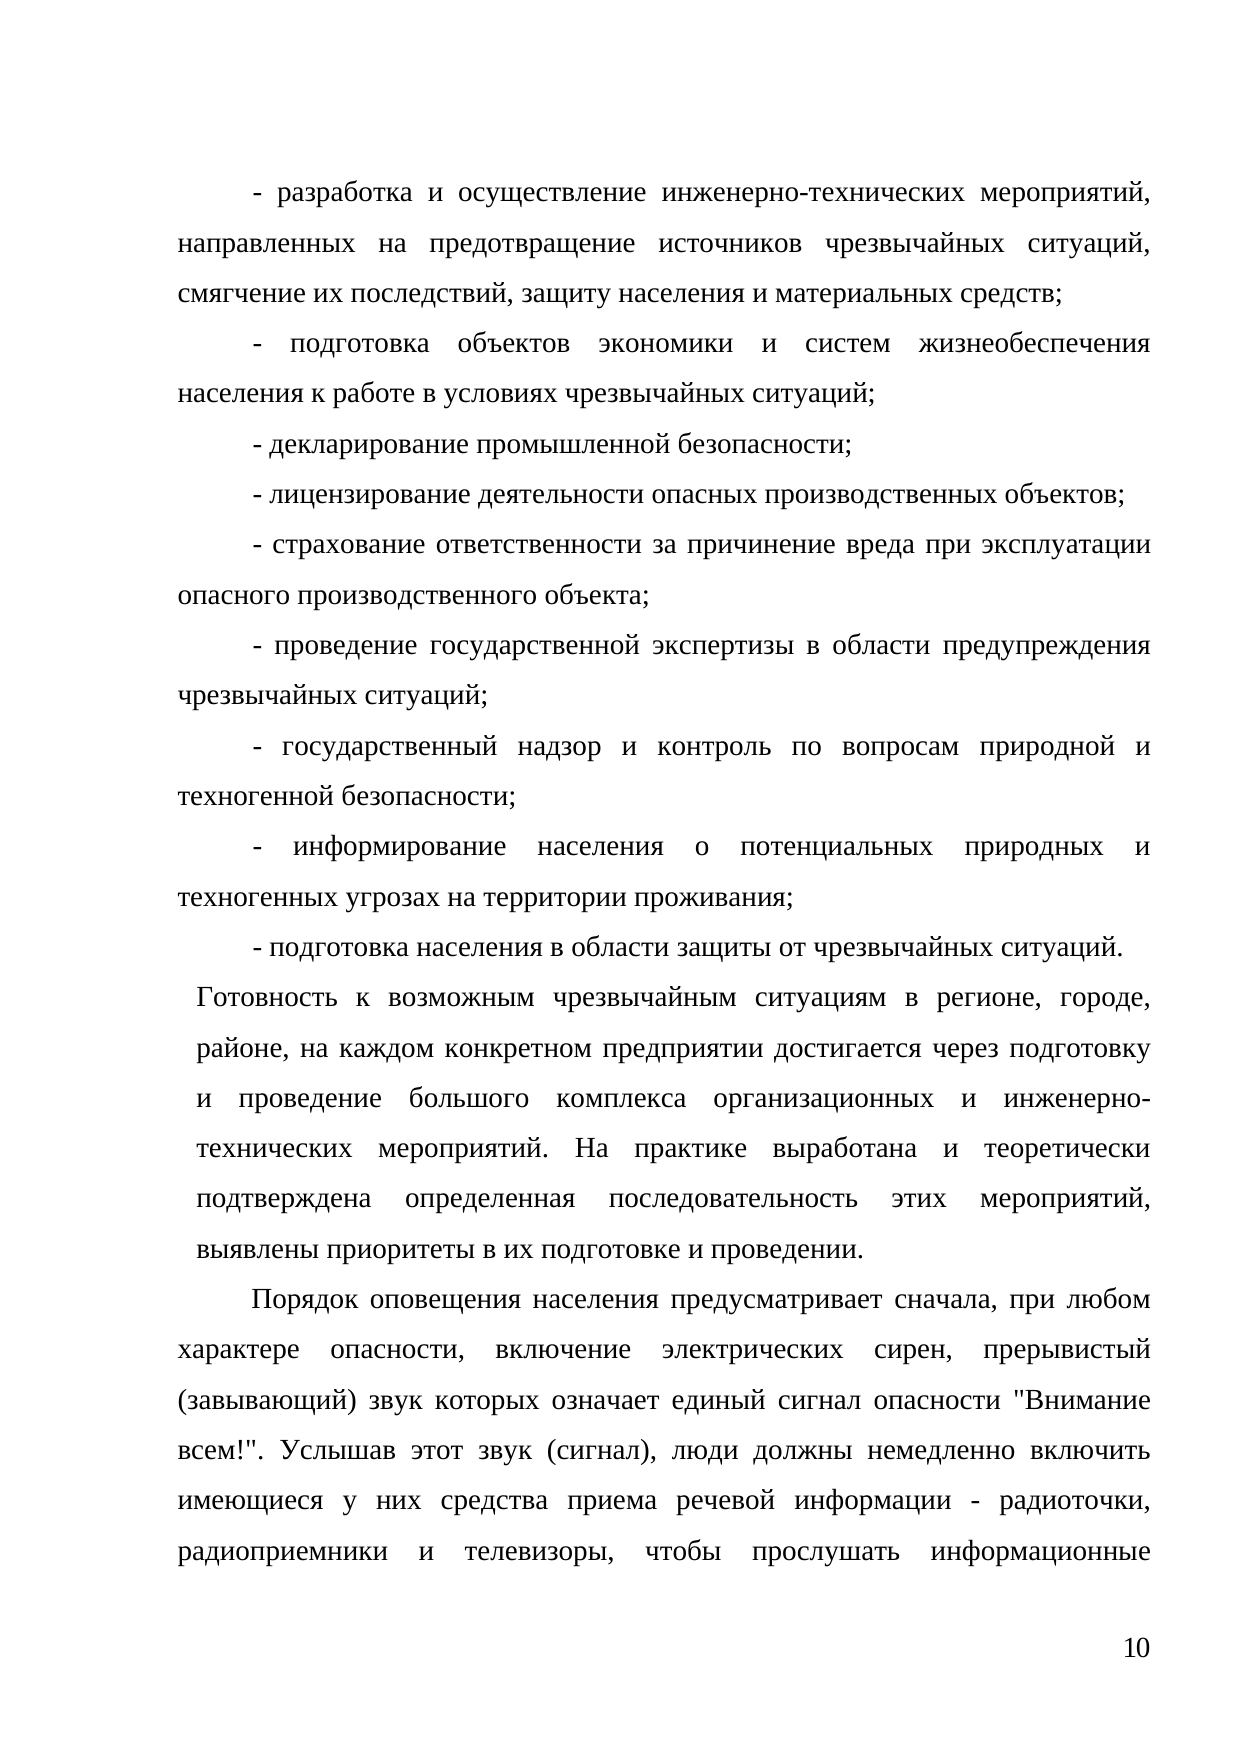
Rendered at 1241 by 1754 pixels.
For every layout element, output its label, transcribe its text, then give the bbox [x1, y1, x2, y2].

text - государственный надзор и контроль по вопросам природной и техногенной безопасности; [177, 728, 1152, 812]
text - разработка и осуществление инженерно-технических мероприятий, направленных на предотвращение источников чрезвычайных ситуаций, смягчение их последствий, защиту населения и материальных средств; [177, 174, 1152, 308]
text - информирование населения о потенциальных природных и техногенных угрозах на территории проживания; [177, 828, 1152, 912]
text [177, 1281, 1152, 1566]
text - подготовка населения в области защиты от чрезвычайных ситуаций. [177, 929, 1152, 963]
text - проведение государственной экспертизы в области предупреждения чрезвычайных ситуаций; [177, 627, 1152, 711]
text - лицензирование деятельности опасных производственных объектов; [177, 476, 1152, 510]
text - декларирование промышленной безопасности; [177, 426, 1152, 459]
text Готовность к возможным чрезвычайным ситуациям в регионе, городе, районе, на каждом конкретном предприятии достигается через подготовку и проведение большого комплекса организационных и инженерно-технических мероприятий. На практике выработана и теоретически подтверждена определенная последовательность этих мероприятий, выявлены приоритеты в их подготовке и проведении. [196, 979, 1152, 1264]
text - подготовка объектов экономики и систем жизнеобеспечения населения к работе в условиях чрезвычайных ситуаций; [177, 325, 1152, 409]
text - страхование ответственности за причинение вреда при эксплуатации опасного производственного объекта; [177, 527, 1152, 610]
